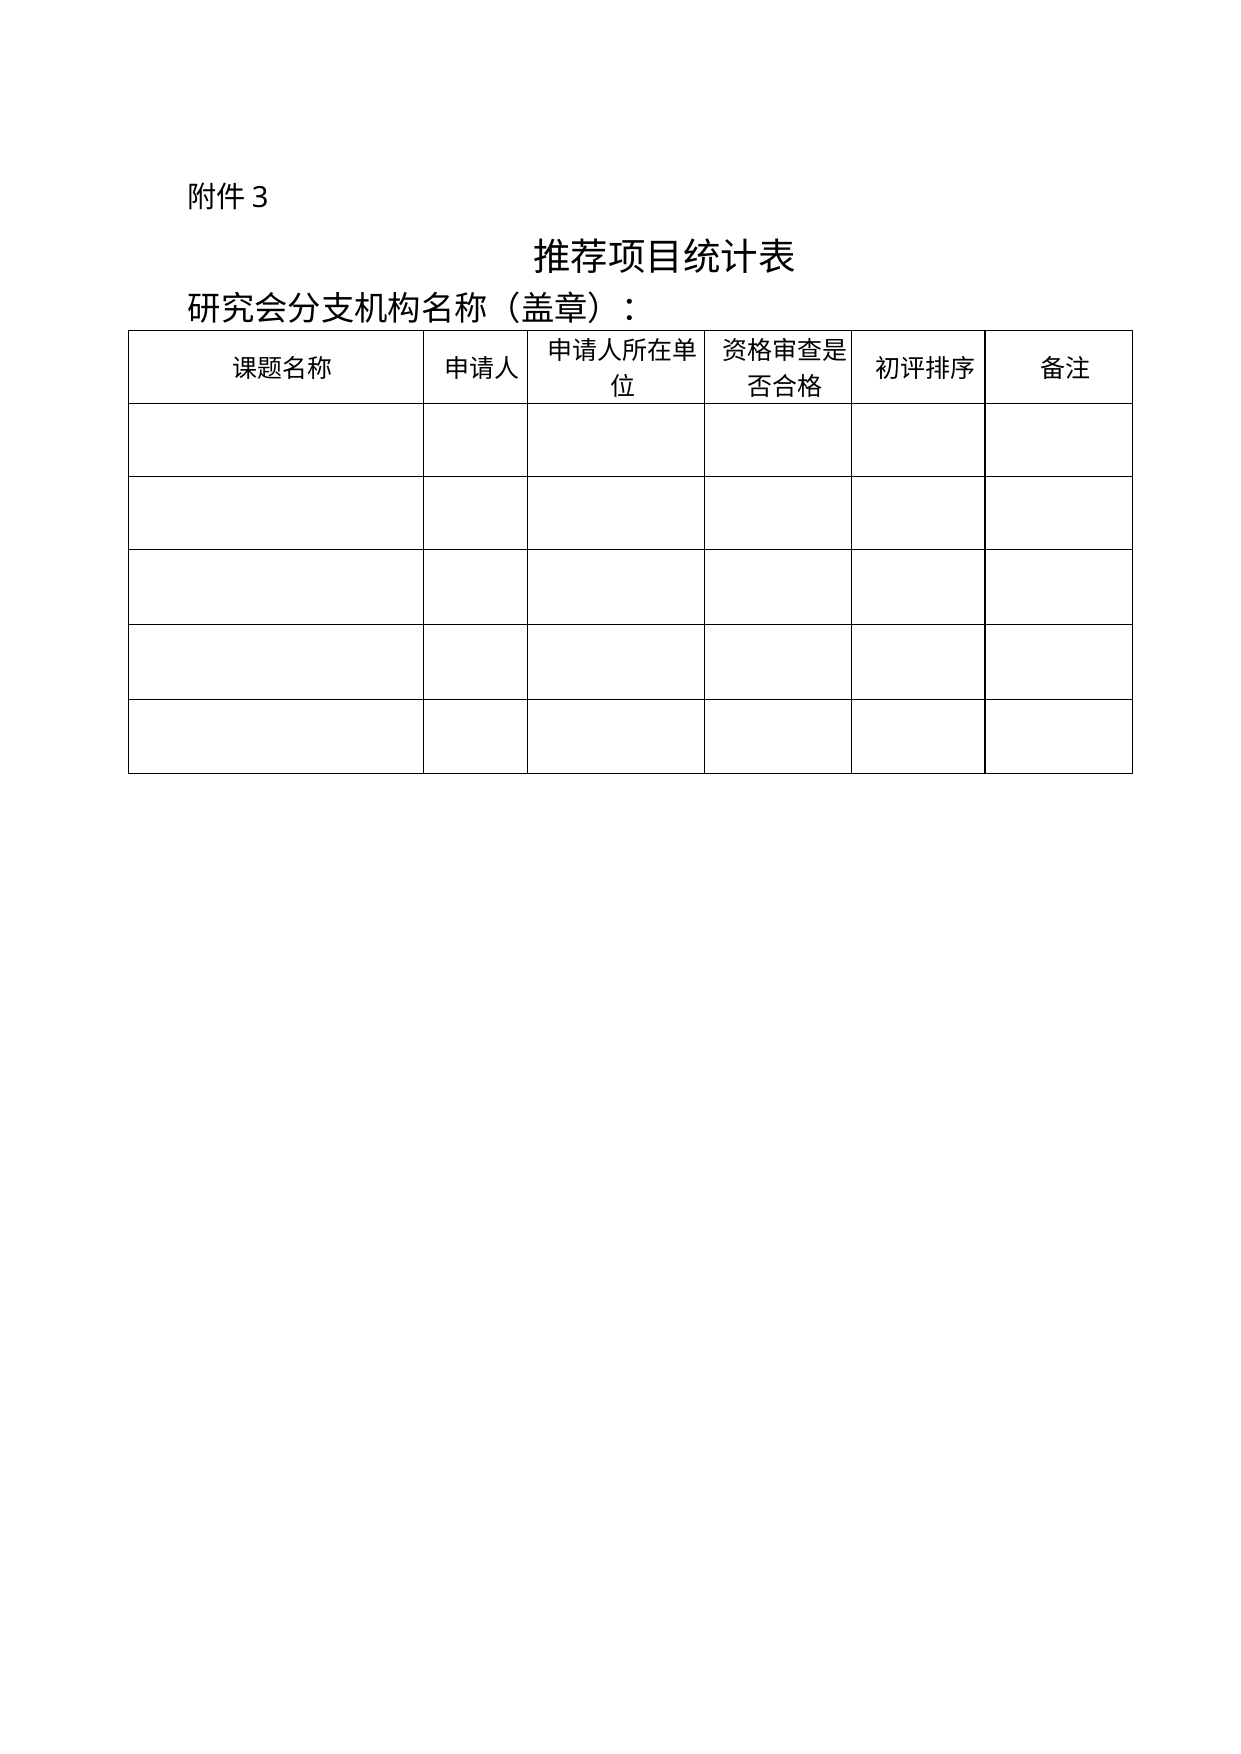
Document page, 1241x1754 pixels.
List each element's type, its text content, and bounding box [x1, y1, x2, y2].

table_cell [986, 477, 1132, 549]
table_cell [705, 625, 851, 698]
table_cell [852, 700, 984, 773]
table_cell [424, 550, 527, 624]
table_cell [852, 477, 984, 549]
table_cell [424, 477, 527, 549]
table_cell [986, 625, 1132, 698]
table_cell [129, 550, 423, 624]
table_cell [986, 550, 1132, 624]
table_cell [528, 477, 704, 549]
table_cell [528, 550, 704, 624]
table_cell [424, 625, 527, 698]
table_header 初评排序 [852, 331, 984, 403]
table_header 资格审查是否合格 [705, 331, 851, 403]
table_cell [852, 550, 984, 624]
table_header 申请人所在单位 [528, 331, 704, 403]
table_cell [129, 625, 423, 698]
table_cell [705, 477, 851, 549]
table_cell [129, 477, 423, 549]
table_header 申请人 [424, 331, 527, 403]
text 研究会分支机构名称（盖章）： [187, 281, 1066, 329]
table_cell [129, 700, 423, 773]
table_cell [129, 404, 423, 476]
table_cell [705, 550, 851, 624]
table_cell [986, 700, 1132, 773]
table_cell [705, 404, 851, 476]
table_header 课题名称 [129, 331, 423, 403]
table_cell [986, 404, 1132, 476]
text 推荐项目统计表 [187, 227, 1066, 281]
text 附件3 [187, 162, 1053, 227]
table_cell [424, 700, 527, 773]
table_cell [528, 404, 704, 476]
table_cell [705, 700, 851, 773]
table_cell [528, 625, 704, 698]
table_cell [424, 404, 527, 476]
table_cell [852, 625, 984, 698]
table_header 备注 [986, 331, 1132, 403]
table_cell [528, 700, 704, 773]
table_cell [852, 404, 984, 476]
